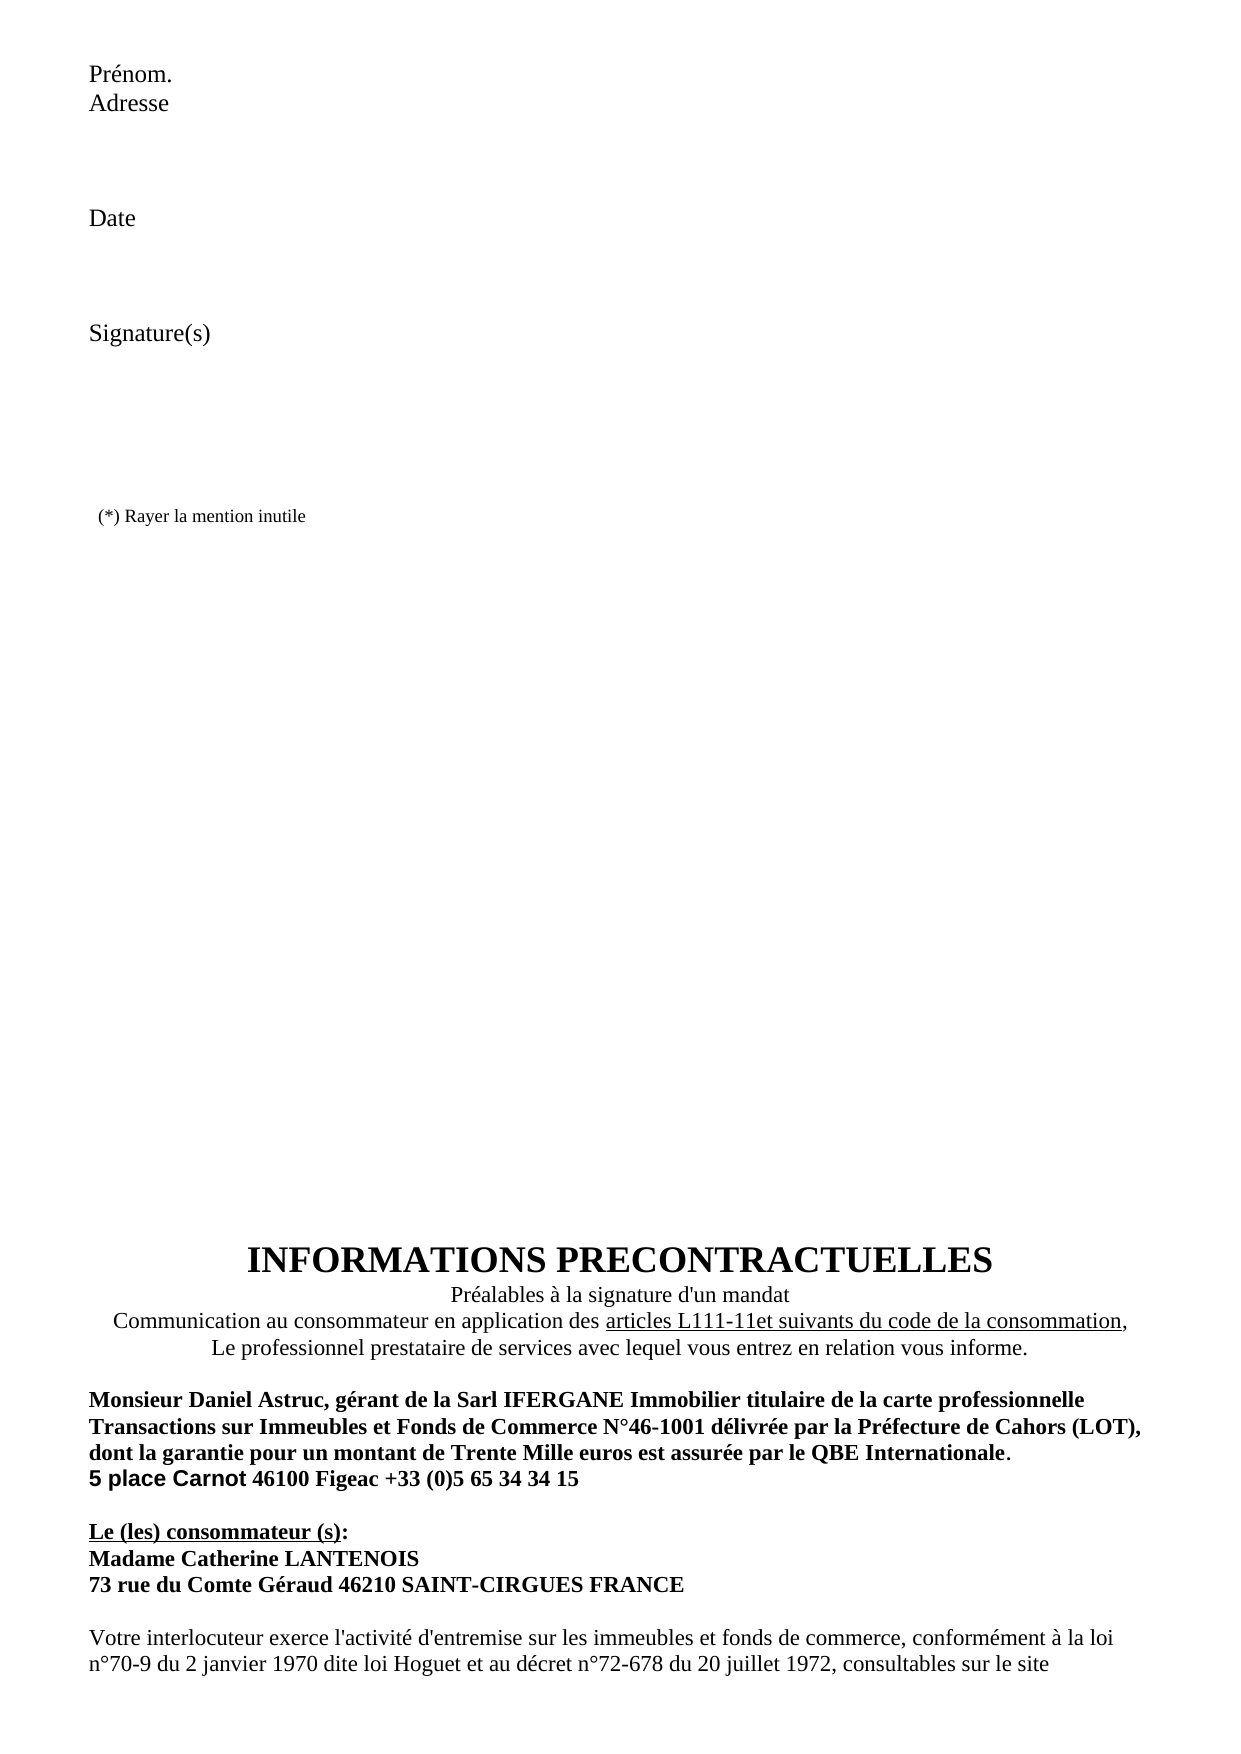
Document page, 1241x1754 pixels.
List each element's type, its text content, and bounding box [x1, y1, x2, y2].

text Date [88, 203, 1152, 232]
text INFORMATIONS PRECONTRACTUELLES [88, 1238, 1152, 1281]
text 5 place Carnot 46100 Figeac +33 (0)5 65 34 34 15 [88, 1465, 1152, 1492]
text Madame Catherine LANTENOIS [88, 1544, 1152, 1571]
text Prénom. [88, 59, 1152, 88]
text 73 rue du Comte Géraud 46210 SAINT-CIRGUES FRANCE [88, 1571, 1152, 1597]
text Signature(s) [88, 318, 1152, 347]
text (*) Rayer la mention inutile [88, 505, 1152, 526]
text Communication au consommateur en application des articles L111-11et suivants du code de la consommation, [88, 1307, 1152, 1334]
text Le (les) consommateur (s): [88, 1518, 1152, 1544]
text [88, 1624, 1152, 1676]
text Préalables à la signature d'un mandat [88, 1281, 1152, 1307]
text Monsieur Daniel Astruc, gérant de la Sarl IFERGANE Immobilier titulaire de la carte professionnelle Transactions sur Immeubles et Fonds de Commerce N°46-1001 délivrée par la Préfecture de Cahors (LOT), dont la garantie pour un montant de Trente Mille euros est assurée par le QBE Internationale. [88, 1386, 1152, 1465]
text Le professionnel prestataire de services avec lequel vous entrez en relation vous informe. [88, 1334, 1152, 1360]
text Adresse [88, 88, 1152, 117]
